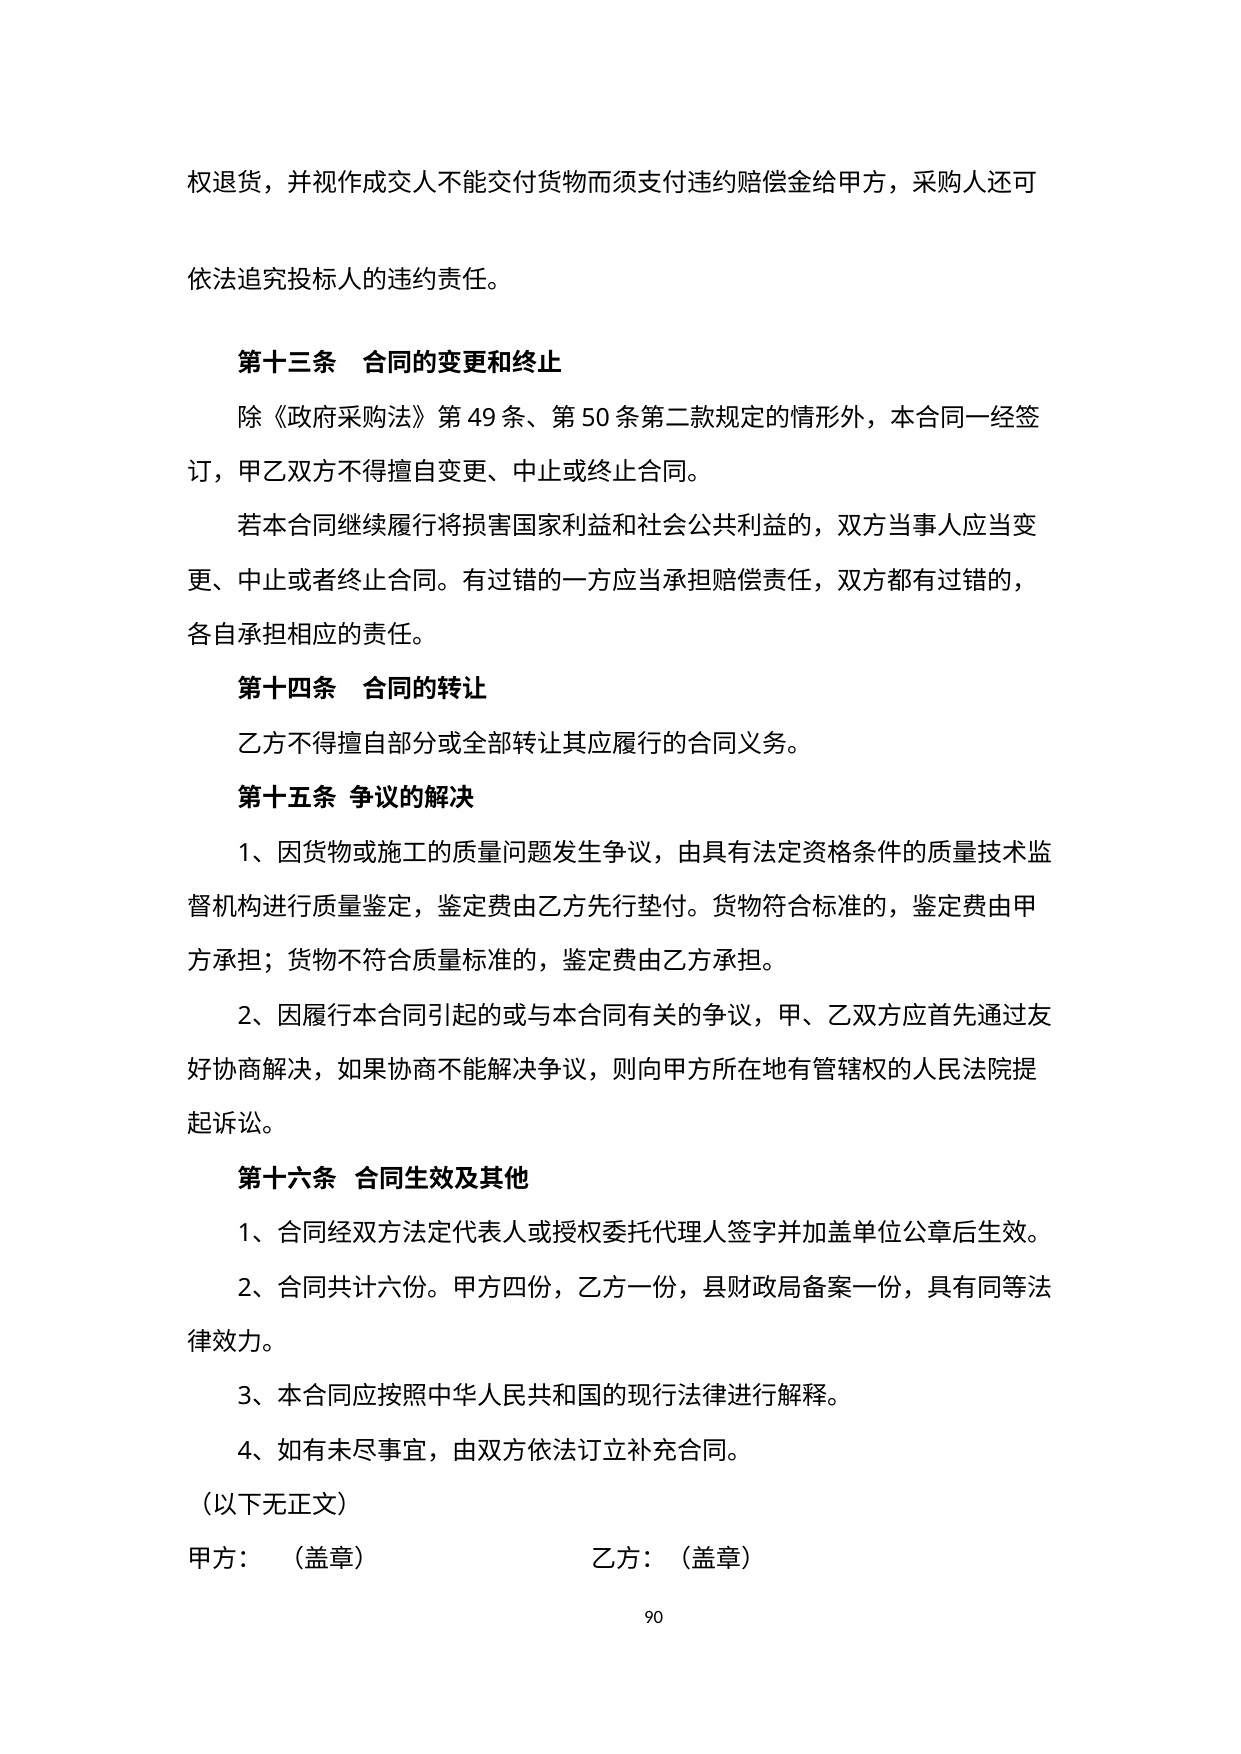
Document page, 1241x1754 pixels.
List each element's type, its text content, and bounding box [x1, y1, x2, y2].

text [187, 162, 1053, 324]
text 2、合同共计六份。甲方四份，乙方一份，县财政局备案一份，具有同等法律效力。 [187, 1267, 1053, 1358]
text 第十三条 合同的变更和终止 [187, 343, 1053, 379]
text 若本合同继续履行将损害国家利益和社会公共利益的，双方当事人应当变更、中止或者终止合同。有过错的一方应当承担赔偿责任，双方都有过错的，各自承担相应的责任。 [187, 506, 1053, 651]
text 第十四条 合同的转让 [187, 669, 1053, 705]
text 4、如有未尽事宜，由双方依法订立补充合同。 [187, 1430, 1053, 1466]
text 第十六条 合同生效及其他 [187, 1158, 1053, 1194]
text 甲方： （盖章） 乙方：（盖章） [187, 1539, 1053, 1575]
text 2、因履行本合同引起的或与本合同有关的争议，甲、乙双方应首先通过友好协商解决，如果协商不能解决争议，则向甲方所在地有管辖权的人民法院提起诉讼。 [187, 995, 1053, 1140]
text 1、因货物或施工的质量问题发生争议，由具有法定资格条件的质量技术监督机构进行质量鉴定，鉴定费由乙方先行垫付。货物符合标准的，鉴定费由甲方承担；货物不符合质量标准的，鉴定费由乙方承担。 [187, 832, 1053, 977]
text 3、本合同应按照中华人民共和国的现行法律进行解释。 [187, 1376, 1053, 1412]
text 第十五条 争议的解决 [187, 778, 1053, 814]
text 除《政府采购法》第49条、第50条第二款规定的情形外，本合同一经签订，甲乙双方不得擅自变更、中止或终止合同。 [187, 397, 1053, 488]
text （以下无正文） [187, 1484, 1053, 1521]
text 乙方不得擅自部分或全部转让其应履行的合同义务。 [187, 723, 1053, 759]
text 1、合同经双方法定代表人或授权委托代理人签字并加盖单位公章后生效。 [187, 1213, 1053, 1249]
